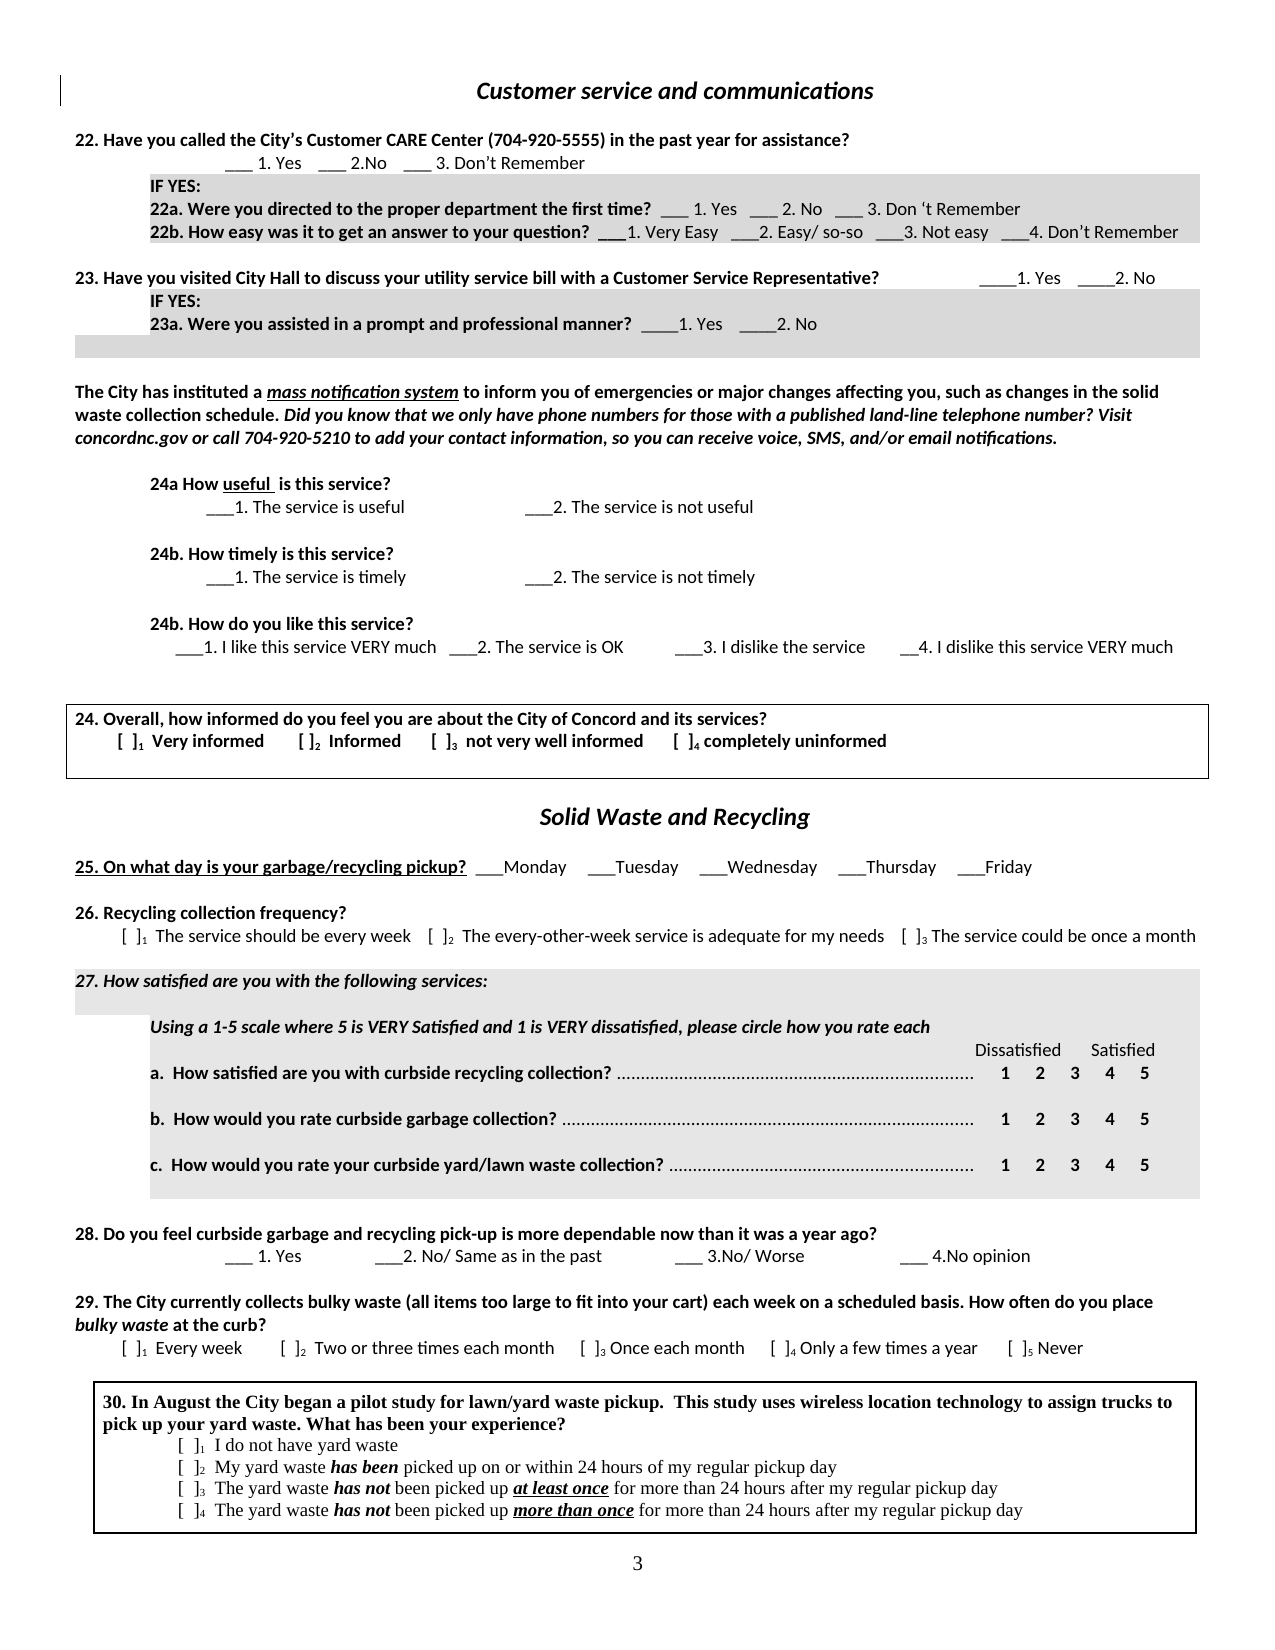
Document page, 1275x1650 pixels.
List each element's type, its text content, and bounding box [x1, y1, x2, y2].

text ___1. The service is useful ___2. The service is not useful [75, 495, 1200, 518]
text 23a. Were you assisted in a prompt and professional manner? ____1. Yes ____2. No [150, 312, 1200, 335]
text 24b. How do you like this service? [75, 612, 1200, 635]
text The City has instituted a mass notification system to inform you of emergencies or major changes affecting you, such as changes in the solid waste collection schedule. Did you know that we only have phone numbers for those with a published land-line telephone number? Visit concordnc.gov or call 704-920-5210 to add your contact information, so you can receive voice, SMS, and/or email notifications. [75, 381, 1200, 449]
text 23. Have you visited City Hall to discuss your utility service bill with a Customer Service Representative? ____1. Yes ____2. No [75, 266, 1200, 289]
text [ ]1 The service should be every week [ ]2 The every-other-week service is adequate for my needs [ ]3 The service could be once a month [75, 924, 1200, 947]
text 22. Have you called the City’s (704-920-5555) in the past year for assistance? [75, 128, 1200, 151]
text 26. Recycling collection frequency? [75, 901, 1200, 924]
text Customer service and communications [150, 75, 1200, 106]
text 22a. Were you directed to the proper department the first time? ___ 1. Yes ___ 2. No ___ 3. Don ‘t Remember [150, 197, 1200, 220]
text Using a 1-5 scale where 5 is VERY Satisfied and 1 is VERY dissatisfied, please circle how you rate each [150, 1015, 1200, 1038]
text Solid Waste and Recycling [150, 802, 1200, 832]
text 24b. How timely is this service? [75, 542, 1200, 565]
text 25. On what day is your garbage/recycling pickup? ___Monday ___Tuesday ___Wednesday ___Thursday ___Friday [75, 855, 1200, 878]
text ___ 1. Yes ___2. No/ Same as in the past ___ 3.No/ Worse ___ 4.No opinion [150, 1244, 1200, 1267]
text a. How satisfied are you with curbside recycling collection? 1 2 3 4 5 [150, 1061, 1200, 1084]
text 24. Overall, how informed do you feel you are about the City of and its services? [67, 705, 1208, 730]
text ___1. I like this service VERY much ___2. The service is OK ___3. I dislike the service __4. I dislike this service VERY much [75, 635, 1200, 658]
text [ ]1 Very informed [ ]2 Informed [ ]3 not very well informed [ ]4 completely uninformed [75, 730, 1200, 753]
text IF YES: [150, 289, 1200, 312]
text Dissatisfied Satisfied [150, 1038, 1200, 1061]
text 27. How satisfied are you with the following services: [75, 969, 1200, 992]
text b. How would you rate curbside garbage collection? 1 2 3 4 5 [150, 1107, 1200, 1130]
text c. How would you rate your curbside yard/lawn waste collection? 1 2 3 4 5 [150, 1153, 1200, 1176]
text 28. Do you feel curbside garbage and recycling pick-up is more dependable now than it was a year ago? [75, 1222, 1200, 1244]
text ___1. The service is timely ___2. The service is not timely [75, 565, 1200, 588]
text 24a How useful is this service? [75, 472, 1200, 495]
text 29. The City currently collects bulky waste (all items too large to fit into your cart) each week on a scheduled basis. How often do you place bulky waste at the curb? [75, 1290, 1200, 1336]
text 22b. How easy was it to get an answer to your question? ___1. Very Easy ___2. Easy/ so-so ___3. Not easy ___4. Don’t Remember [150, 220, 1200, 243]
text [ ]1 Every week [ ]2 Two or three times each month [ ]3 Once each month [ ]4 Only a few times a year [ ]5 Never [75, 1336, 1200, 1359]
text ___ 1. Yes ___ 2.No ___ 3. Don’t Remember [75, 151, 1200, 174]
text IF YES: [150, 174, 1200, 197]
